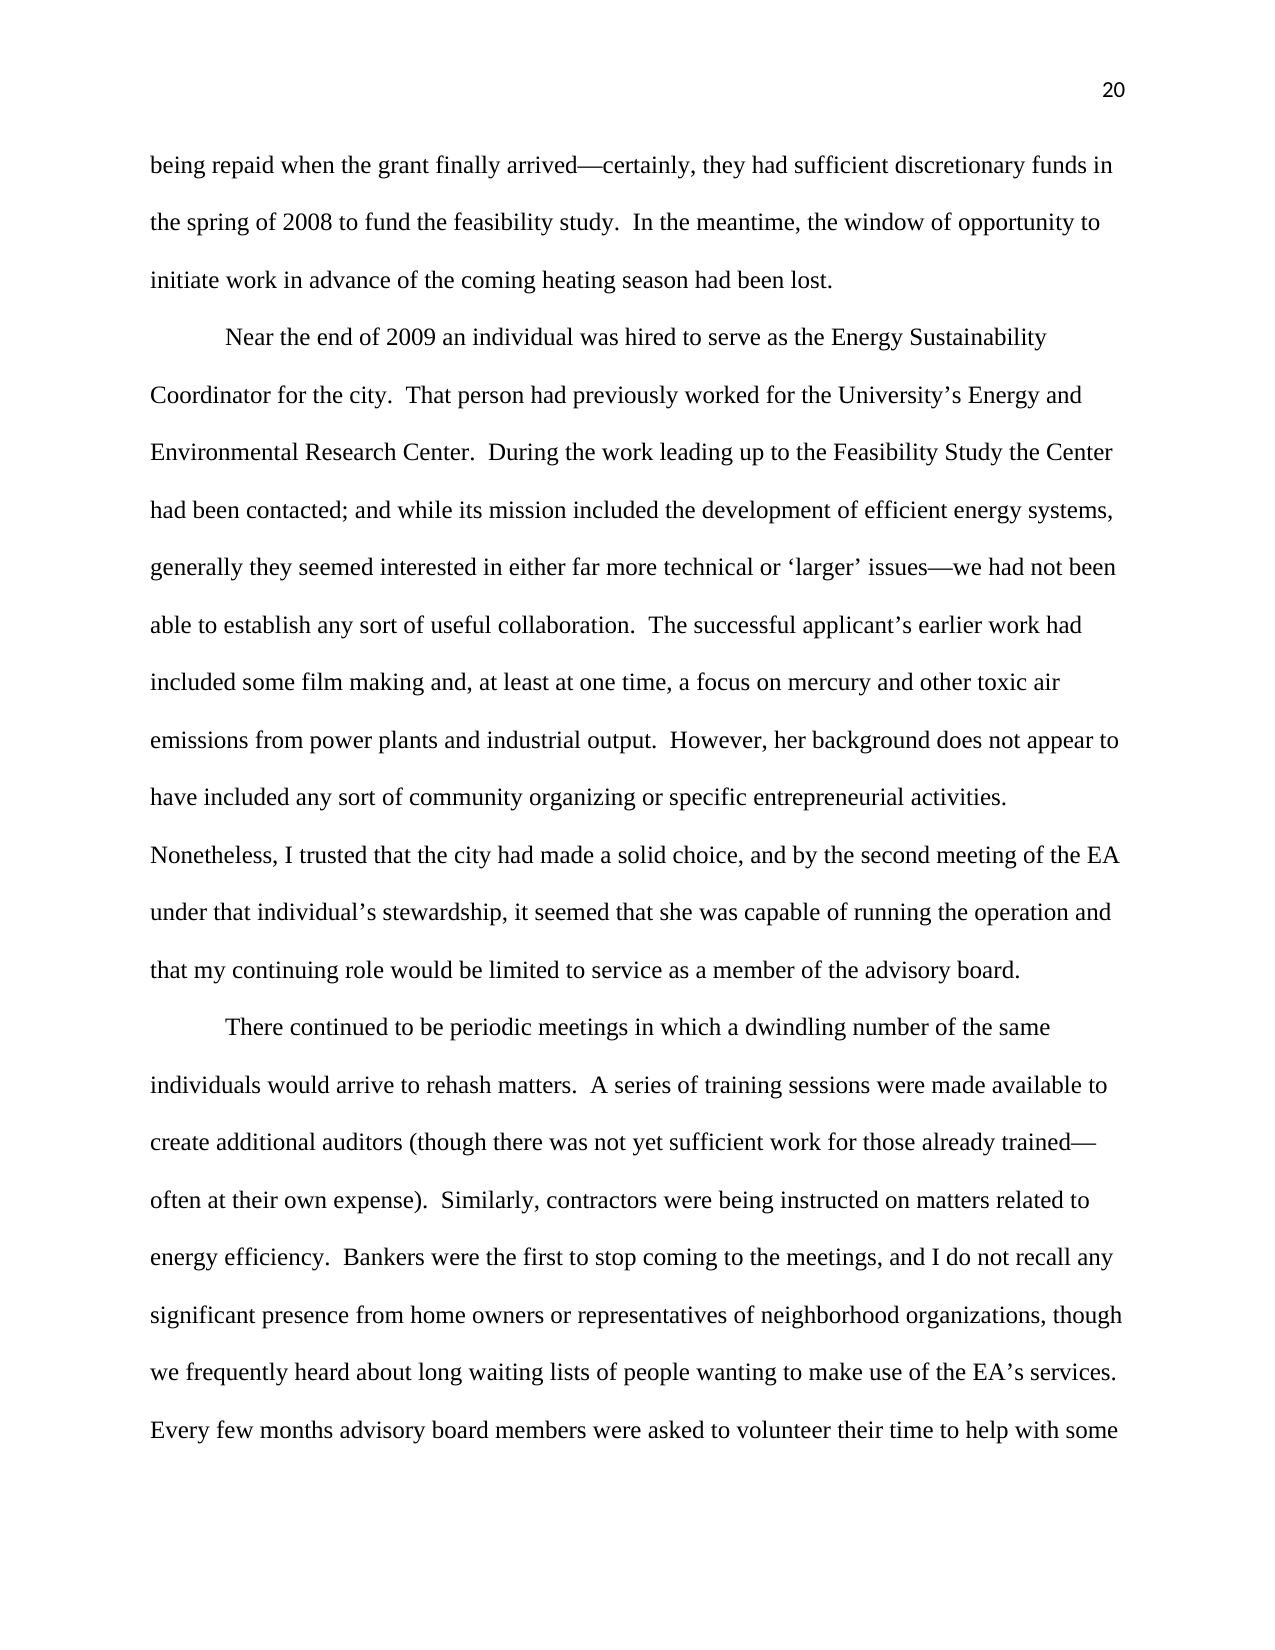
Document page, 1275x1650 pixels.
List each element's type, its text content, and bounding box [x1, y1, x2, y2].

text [150, 1012, 1125, 1444]
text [150, 150, 1125, 294]
text Near the end of 2009 an individual was hired to serve as the Energy Sustainability Coordinator for the city. That person had previously worked for the University’s Energy and Environmental Research Center. During the work leading up to the Feasibility Study the Center had been contacted; and while its mission included the development of efficient energy systems, generally they seemed interested in either far more technical or ‘larger’ issues—we had not been able to establish any sort of useful collaboration. The successful applicant’s earlier work had included some film making and, at least at one time, a focus on mercury and other toxic air emissions from power plants and industrial output. However, her background does not appear to have included any sort of community organizing or specific entrepreneurial activities. Nonetheless, I trusted that the city had made a solid choice, and by the second meeting of the EA under that individual’s stewardship, it seemed that she was capable of running the operation and that my continuing role would be limited to service as a member of the advisory board. [150, 322, 1125, 984]
